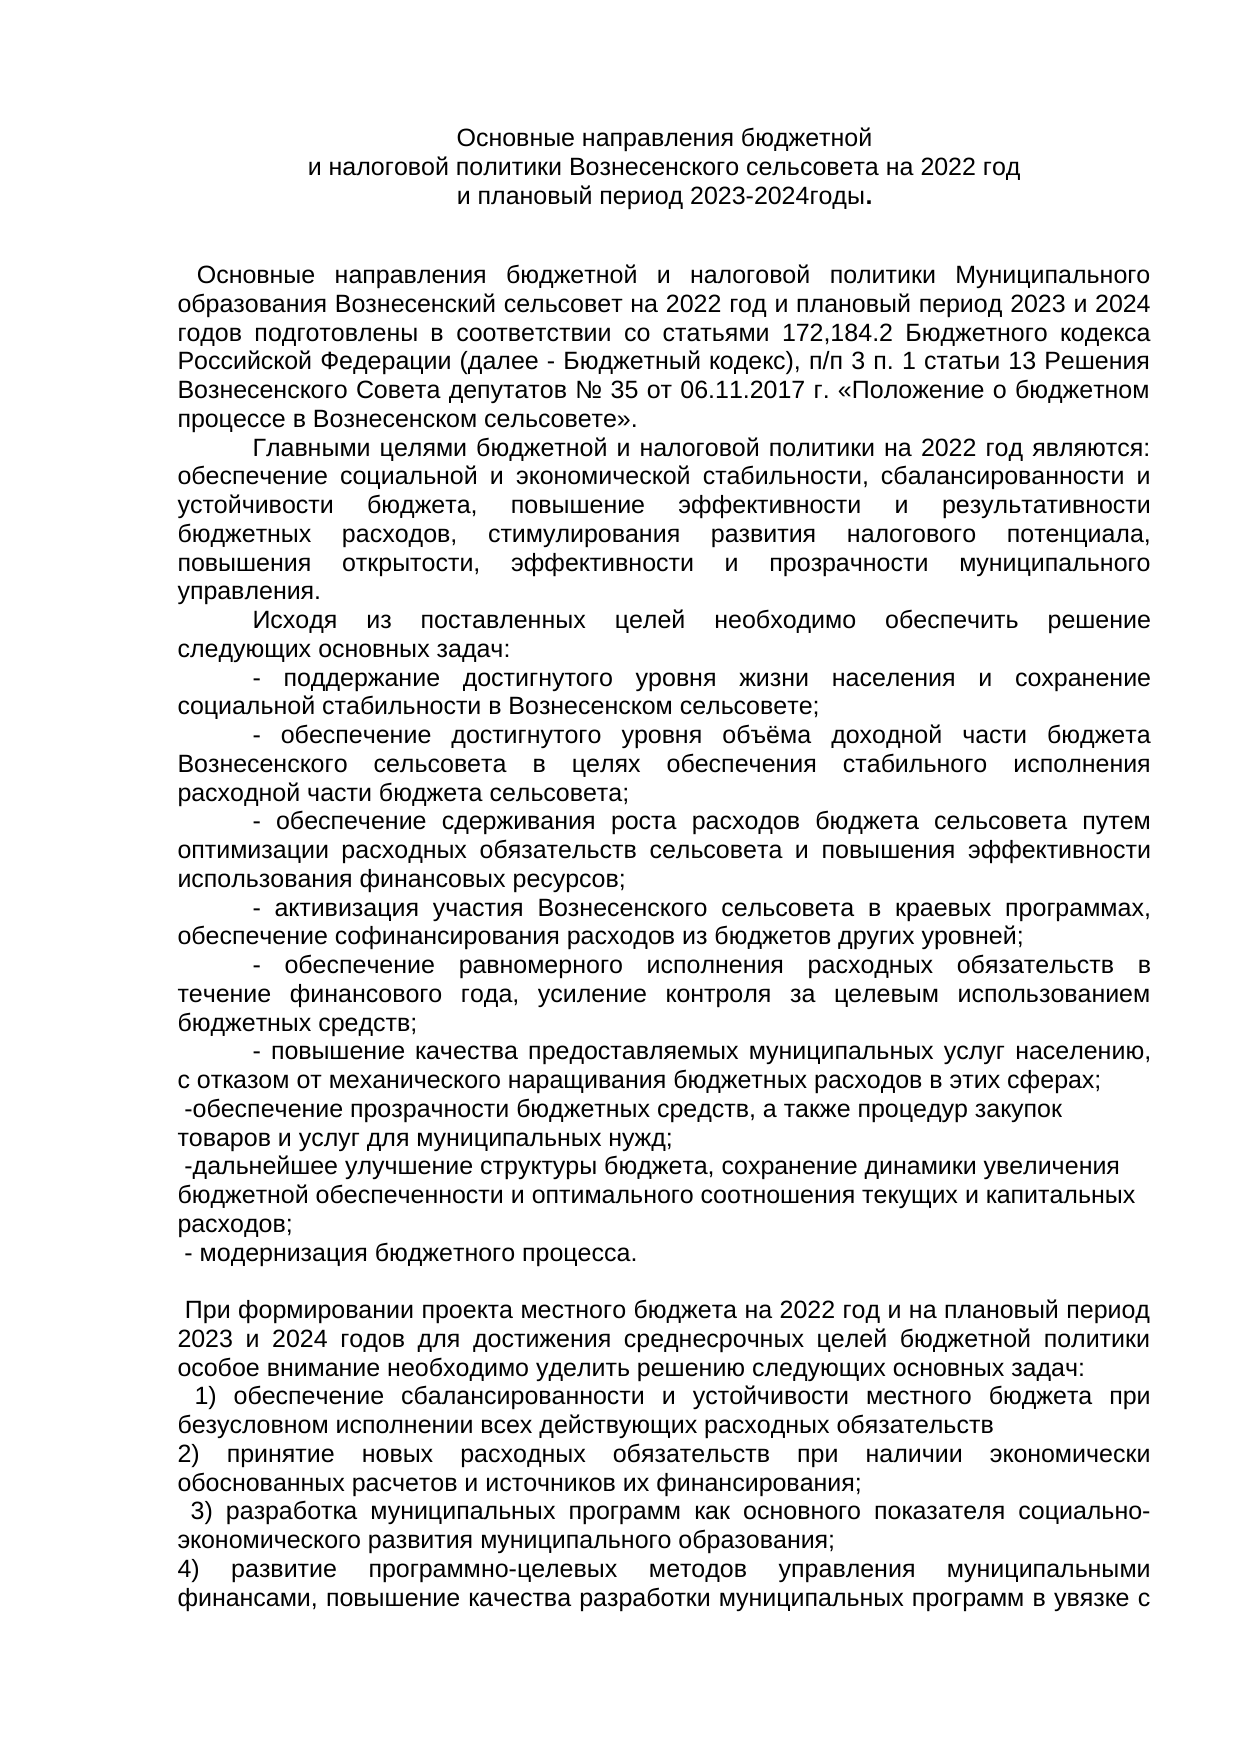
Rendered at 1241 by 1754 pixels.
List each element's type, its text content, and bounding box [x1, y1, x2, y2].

text Основные направления бюджетной [177, 118, 1152, 152]
text - поддержание достигнутого уровня жизни населения и сохранение социальной стабильности в Вознесенском сельсовете; [177, 662, 1152, 720]
text - обеспечение сдерживания роста расходов бюджета сельсовета путем оптимизации расходных обязательств сельсовета и повышения эффективности использования финансовых ресурсов; [177, 806, 1152, 892]
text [177, 1554, 1152, 1611]
text -обеспечение прозрачности бюджетных средств, а также процедур закупок товаров и услуг для муниципальных нужд; [177, 1094, 1152, 1151]
text -дальнейшее улучшение структуры бюджета, сохранение динамики увеличения бюджетной обеспеченности и оптимального соотношения текущих и капитальных расходов; [177, 1151, 1152, 1237]
text При формировании проекта местного бюджета на 2022 год и на плановый период 2023 и 2024 годов для достижения среднесрочных целей бюджетной политики особое внимание необходимо уделить решению следующих основных задач: [177, 1295, 1152, 1381]
text - модернизация бюджетного процесса. [177, 1237, 1152, 1266]
text - повышение качества предоставляемых муниципальных услуг населению, с отказом от механического наращивания бюджетных расходов в этих сферах; [177, 1036, 1152, 1094]
text - обеспечение достигнутого уровня объёма доходной части бюджета Вознесенского сельсовета в целях обеспечения стабильного исполнения расходной части бюджета сельсовета; [177, 720, 1152, 806]
text Исходя из поставленных целей необходимо обеспечить решение следующих основных задач: [177, 605, 1152, 662]
text и плановый период 2023-2024годы. [177, 181, 1152, 209]
text 1) обеспечение сбалансированности и устойчивости местного бюджета при безусловном исполнении всех действующих расходных обязательств [177, 1381, 1152, 1439]
text Главными целями бюджетной и налоговой политики на 2022 год являются: обеспечение социальной и экономической стабильности, сбалансированности и устойчивости бюджета, повышение эффективности и результативности бюджетных расходов, стимулирования развития налогового потенциала, повышения открытости, эффективности и прозрачности муниципального управления. [177, 432, 1152, 605]
text 3) разработка муниципальных программ как основного показателя социально- экономического развития муниципального образования; [177, 1496, 1152, 1554]
title Основные направления бюджетной и налоговой политики Муниципального образования Вознесенский сельсовет на 2022 год и плановый период 2023 и 2024 годов подготовлены в соответствии со статьями 172,184.2 Бюджетного кодекса Российской Федерации (далее - Бюджетный кодекс), п/п 3 п. 1 статьи 13 Решения Вознесенского Совета депутатов № 35 от 06.11.2017 г. «Положение о бюджетном процессе в Вознесенском сельсовете». [177, 260, 1152, 432]
text и налоговой политики Вознесенского сельсовета на 2022 год [177, 152, 1152, 181]
text - активизация участия Вознесенского сельсовета в краевых программах, обеспечение софинансирования расходов из бюджетов других уровней; [177, 892, 1152, 950]
text - обеспечение равномерного исполнения расходных обязательств в течение финансового года, усиление контроля за целевым использованием бюджетных средств; [177, 950, 1152, 1036]
text 2) принятие новых расходных обязательств при наличии экономически обоснованных расчетов и источников их финансирования; [177, 1439, 1152, 1496]
